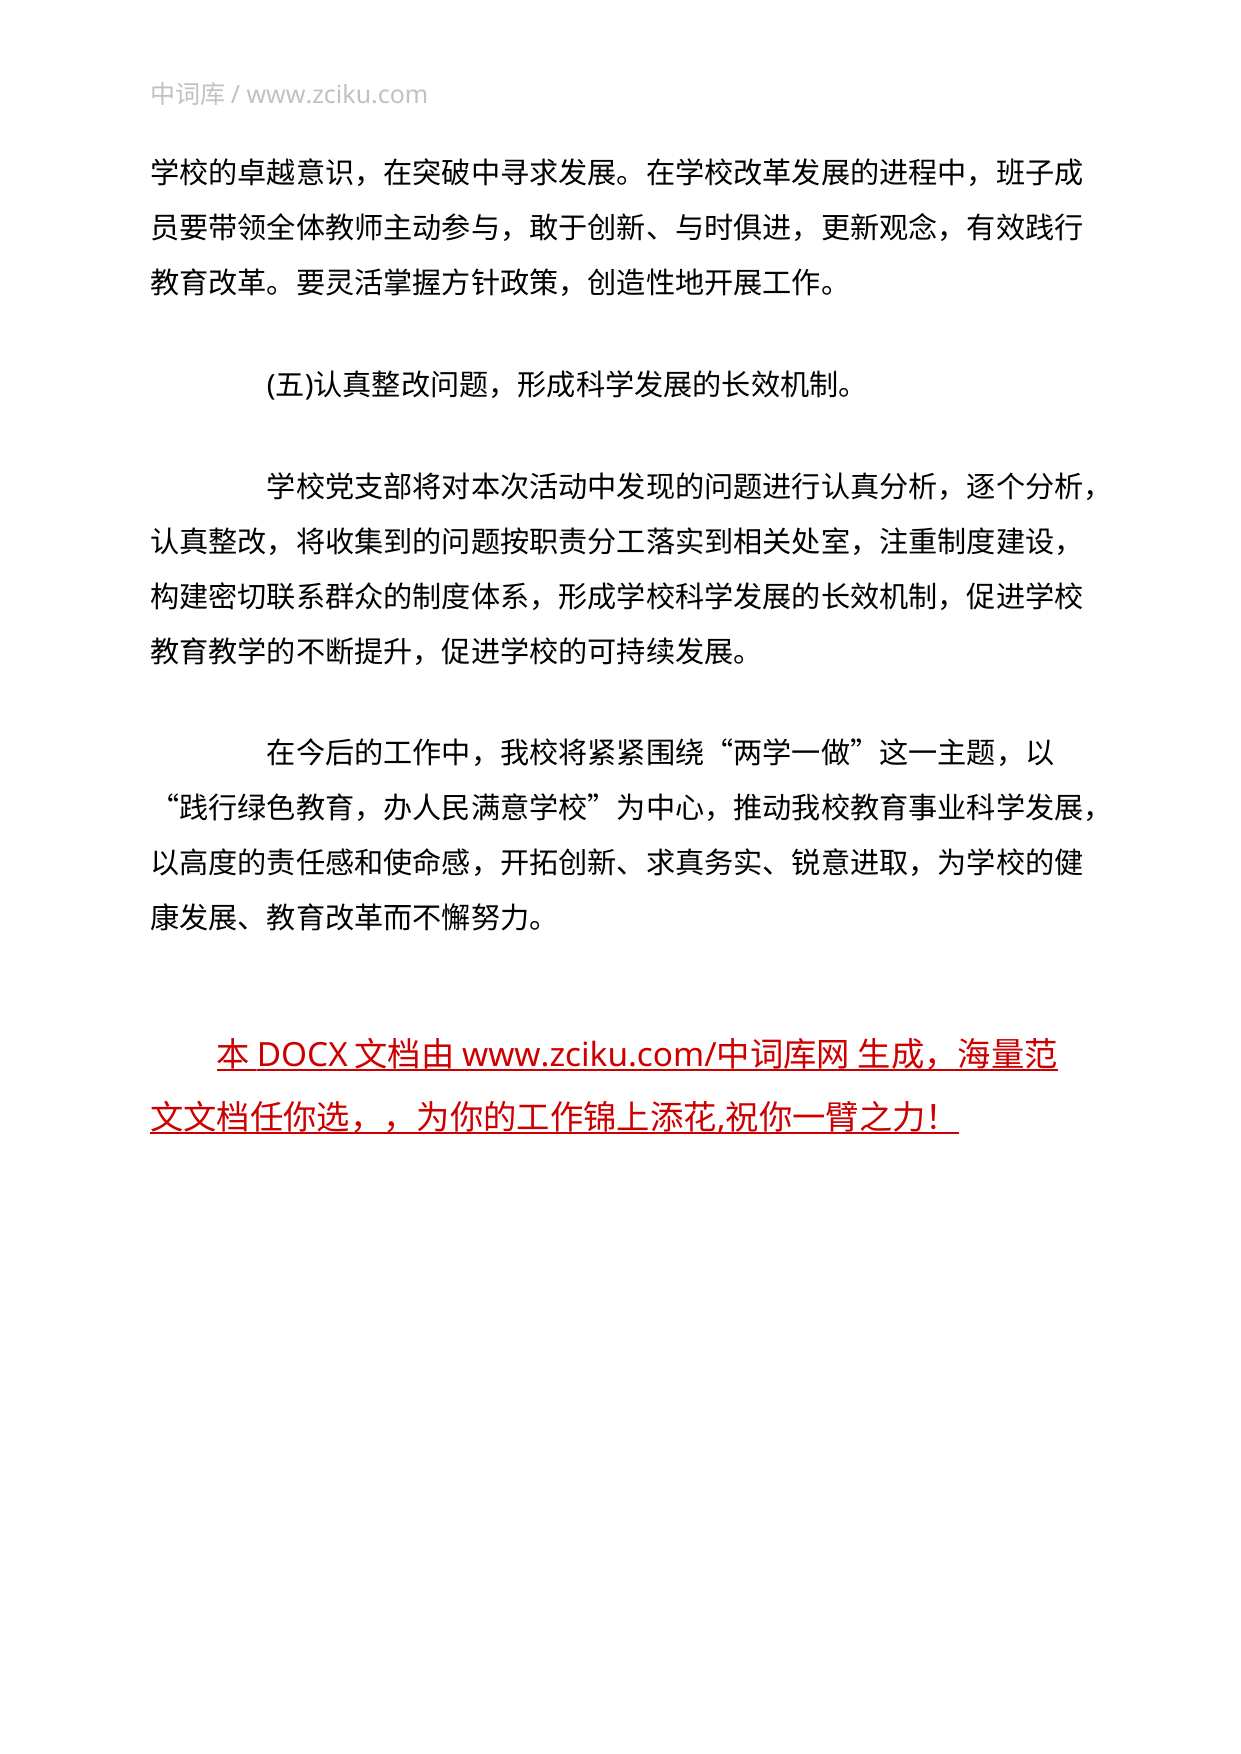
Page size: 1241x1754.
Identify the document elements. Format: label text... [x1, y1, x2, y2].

text 在今后的工作中，我校将紧紧围绕“两学一做”这一主题，以“践行绿色教育，办人民满意学校”为中心，推动我校教育事业科学发展，以高度的责任感和使命感，开拓创新、求真务实、锐意进取，为学校的健康发展、教育改革而不懈努力。 [150, 730, 1090, 937]
text 学校党支部将对本次活动中发现的问题进行认真分析，逐个分析，认真整改，将收集到的问题按职责分工落实到相关处室，注重制度建设，构建密切联系群众的制度体系，形成学校科学发展的长效机制，促进学校教育教学的不断提升，促进学校的可持续发展。 [150, 463, 1090, 671]
text (五)认真整改问题，形成科学发展的长效机制。 [150, 362, 1090, 404]
text 本DOCX文档由 www.zciku.com/中词库网 生成，海量范文文档任你选，，为你的工作锦上添花,祝你一臂之力！ [150, 1028, 1090, 1139]
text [150, 150, 1090, 302]
